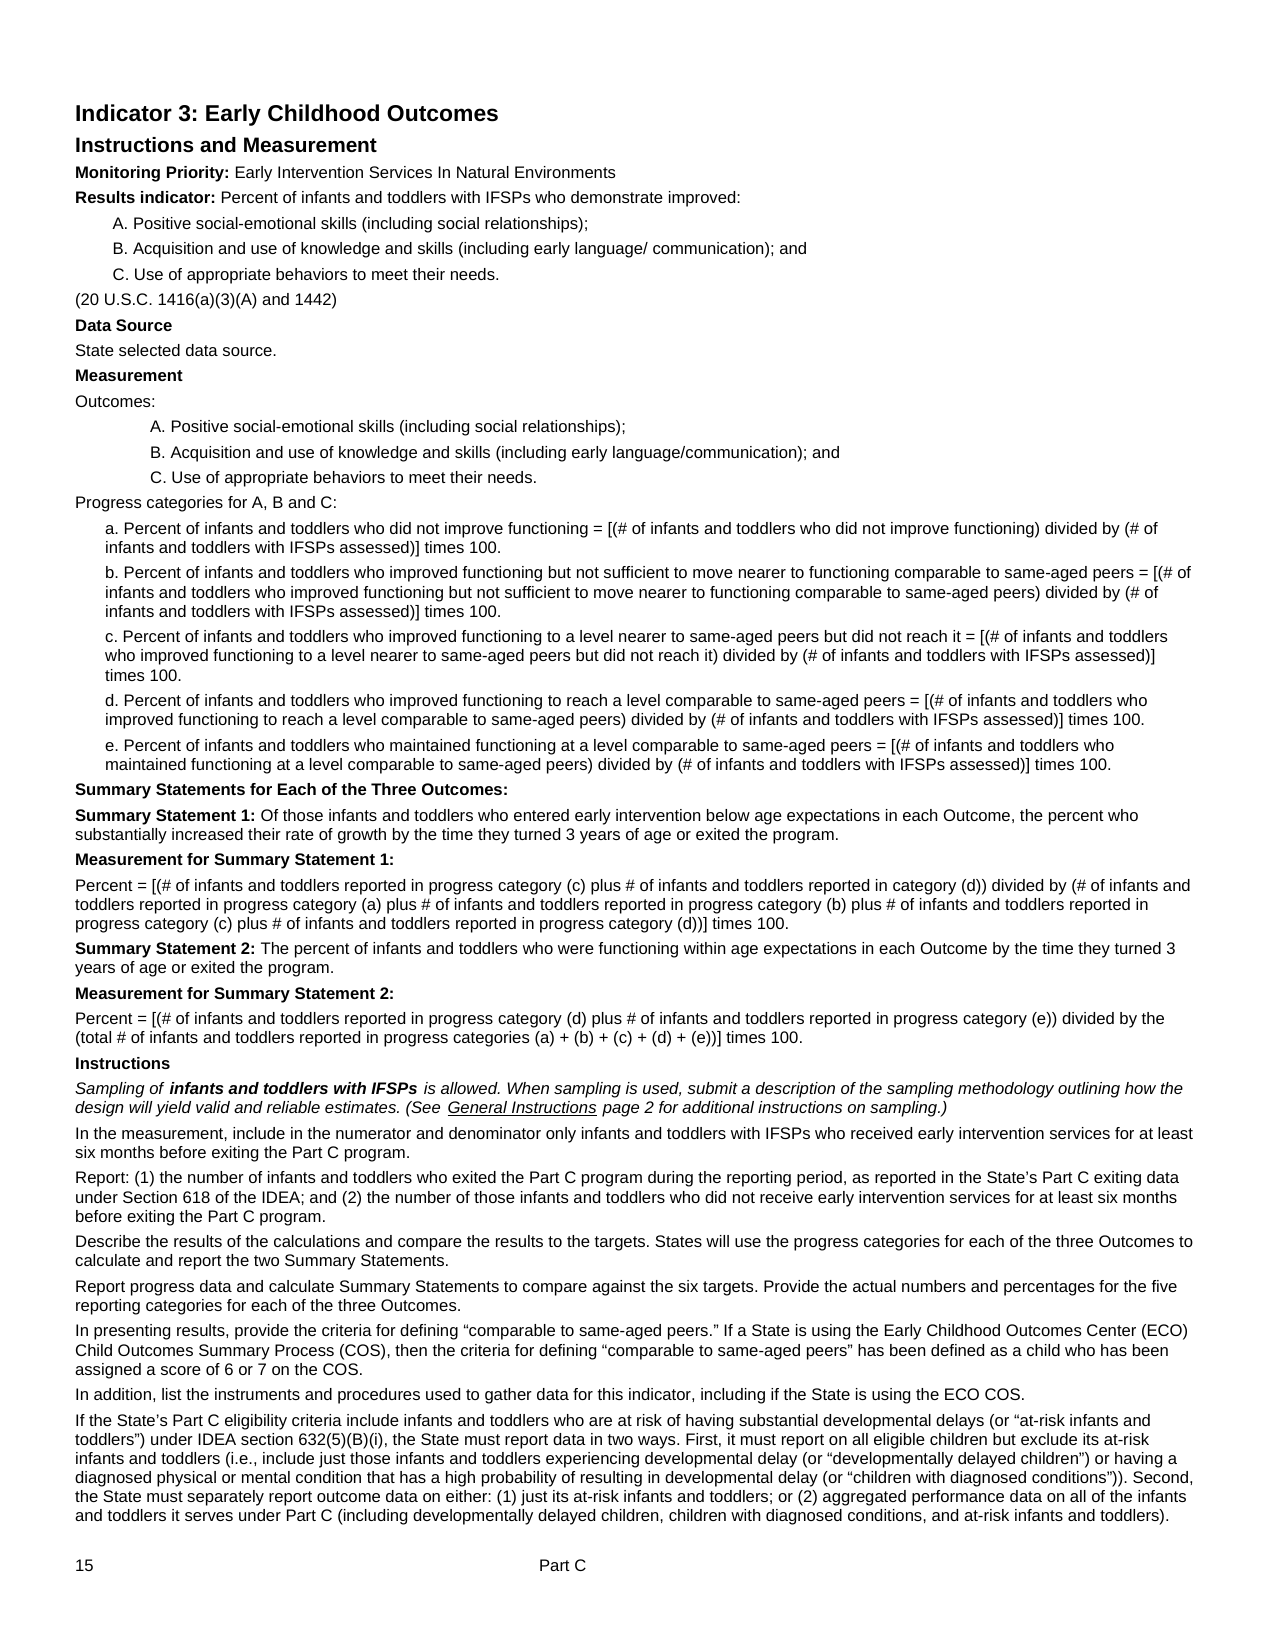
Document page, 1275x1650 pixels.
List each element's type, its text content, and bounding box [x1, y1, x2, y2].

text A. Positive social-emotional skills (including social relationships); [75, 417, 1200, 436]
text Measurement for Summary Statement 2: [75, 984, 1200, 1003]
text Monitoring Priority: Early Intervention Services In Natural Environments [75, 163, 1200, 182]
text B. Acquisition and use of knowledge and skills (including early language/ communication); and [75, 239, 1200, 258]
text A. Positive social-emotional skills (including social relationships); [75, 214, 1200, 233]
text Measurement [75, 366, 1200, 385]
text Sampling of infants and toddlers with IFSPs is allowed. When sampling is used, submit a description of the sampling methodology outlining how the design will yield valid and reliable estimates. (See General Instructions page 2 for additional instructions on sampling.) [75, 1079, 1200, 1117]
text C. Use of appropriate behaviors to meet their needs. [75, 468, 1200, 487]
subtitle Indicator 3: Early Childhood Outcomes [75, 100, 1200, 126]
text Summary Statements for Each of the Three Outcomes: [75, 780, 1200, 799]
text Measurement for Summary Statement 1: [75, 850, 1200, 869]
text e. Percent of infants and toddlers who maintained functioning at a level comparable to same-aged peers = [(# of infants and toddlers who maintained functioning at a level comparable to same-aged peers) divided by (# of infants and toddlers with IFSPs assessed)] times 100. [105, 735, 1200, 774]
text In the measurement, include in the numerator and denominator only infants and toddlers with IFSPs who received early intervention services for at least six months before exiting the Part C program. [75, 1124, 1200, 1162]
text In addition, list the instruments and procedures used to gather data for this indicator, including if the State is using the ECO COS. [75, 1385, 1200, 1404]
text c. Percent of infants and toddlers who improved functioning to a level nearer to same-aged peers but did not reach it = [(# of infants and toddlers who improved functioning to a level nearer to same-aged peers but did not reach it) divided by (# of infants and toddlers with IFSPs assessed)] times 100. [105, 627, 1200, 684]
text Instructions and Measurement [75, 133, 1200, 157]
text Outcomes: [75, 392, 1200, 411]
text Percent = [(# of infants and toddlers reported in progress category (c) plus # of infants and toddlers reported in category (d)) divided by (# of infants and toddlers reported in progress category (a) plus # of infants and toddlers reported in progress category (b) plus # of infants and toddlers reported in progress category (c) plus # of infants and toddlers reported in progress category (d))] times 100. [75, 875, 1200, 933]
text Report progress data and calculate Summary Statements to compare against the six targets. Provide the actual numbers and percentages for the five reporting categories for each of the three Outcomes. [75, 1277, 1200, 1315]
text C. Use of appropriate behaviors to meet their needs. [75, 264, 1200, 284]
text Progress categories for A, B and C: [75, 493, 1200, 512]
text b. Percent of infants and toddlers who improved functioning but not sufficient to move nearer to functioning comparable to same-aged peers = [(# of infants and toddlers who improved functioning but not sufficient to move nearer to functioning comparable to same-aged peers) divided by (# of infants and toddlers with IFSPs assessed)] times 100. [105, 563, 1200, 621]
text Summary Statement 2: The percent of infants and toddlers who were functioning within age expectations in each Outcome by the time they turned 3 years of age or exited the program. [75, 939, 1200, 977]
text Summary Statement 1: Of those infants and toddlers who entered early intervention below age expectations in each Outcome, the percent who substantially increased their rate of growth by the time they turned 3 years of age or exited the program. [75, 805, 1200, 844]
text d. Percent of infants and toddlers who improved functioning to reach a level comparable to same-aged peers = [(# of infants and toddlers who improved functioning to reach a level comparable to same-aged peers) divided by (# of infants and toddlers with IFSPs assessed)] times 100. [105, 691, 1200, 729]
text (20 U.S.C. 1416(a)(3)(A) and 1442) [75, 290, 1200, 309]
text Instructions [75, 1054, 1200, 1073]
text a. Percent of infants and toddlers who did not improve functioning = [(# of infants and toddlers who did not improve functioning) divided by (# of infants and toddlers with IFSPs assessed)] times 100. [105, 519, 1200, 557]
text Results indicator: Percent of infants and toddlers with IFSPs who demonstrate improved: [75, 188, 1200, 207]
text Describe the results of the calculations and compare the results to the targets. States will use the progress categories for each of the three Outcomes to calculate and report the two Summary Statements. [75, 1232, 1200, 1270]
text If the State’s Part C eligibility criteria include infants and toddlers who are at risk of having substantial developmental delays (or “at-risk infants and toddlers”) under IDEA section 632(5)(B)(i), the State must report data in two ways. First, it must report on all eligible children but exclude its at-risk infants and toddlers (i.e., include just those infants and toddlers experiencing developmental delay (or “developmentally delayed children”) or having a diagnosed physical or mental condition that has a high probability of resulting in developmental delay (or “children with diagnosed conditions”)). Second, the State must separately report outcome data on either: (1) just its at-risk infants and toddlers; or (2) aggregated performance data on all of the infants and toddlers it serves under Part C (including developmentally delayed children, children with diagnosed conditions, and at-risk infants and toddlers). [75, 1410, 1200, 1525]
text B. Acquisition and use of knowledge and skills (including early language/communication); and [75, 442, 1200, 462]
text State selected data source. [75, 341, 1200, 360]
text Percent = [(# of infants and toddlers reported in progress category (d) plus # of infants and toddlers reported in progress category (e)) divided by the (total # of infants and toddlers reported in progress categories (a) + (b) + (c) + (d) + (e))] times 100. [75, 1009, 1200, 1047]
text In presenting results, provide the criteria for defining “comparable to same-aged peers.” If a State is using the Early Childhood Outcomes Center (ECO) Child Outcomes Summary Process (COS), then the criteria for defining “comparable to same-aged peers” has been defined as a child who has been assigned a score of 6 or 7 on the COS. [75, 1321, 1200, 1379]
text Data Source [75, 315, 1200, 334]
text Report: (1) the number of infants and toddlers who exited the Part C program during the reporting period, as reported in the State’s Part C exiting data under Section 618 of the IDEA; and (2) the number of those infants and toddlers who did not receive early intervention services for at least six months before exiting the Part C program. [75, 1168, 1200, 1226]
